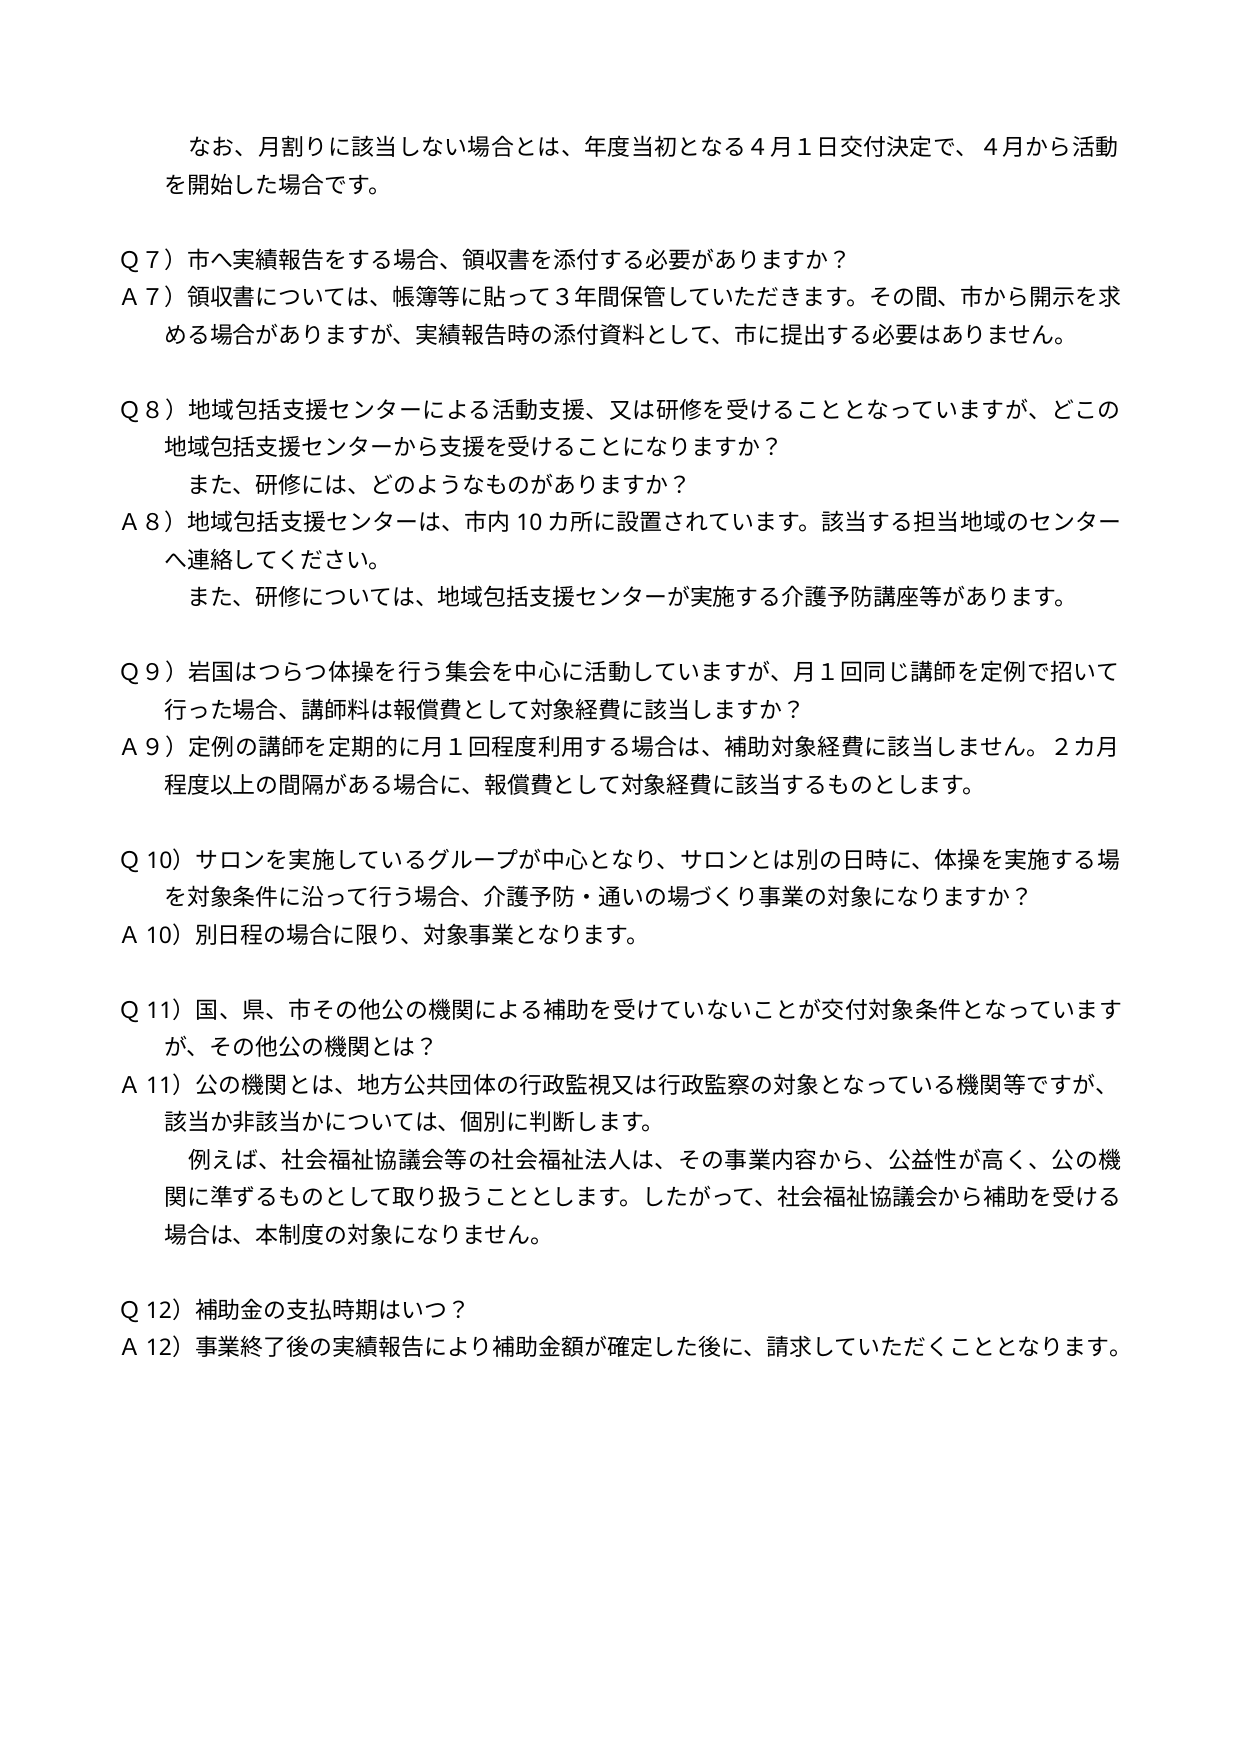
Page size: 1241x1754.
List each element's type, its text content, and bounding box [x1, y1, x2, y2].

text なお、月割りに該当しない場合とは、年度当初となる４月１日交付決定で、４月から活動を開始した場合です。 [118, 127, 1122, 202]
text Ａ11）公の機関とは、地方公共団体の行政監視又は行政監察の対象となっている機関等ですが、該当か非該当かについては、個別に判断します。 [118, 1064, 1122, 1139]
text Ａ９）定例の講師を定期的に月１回程度利用する場合は、補助対象経費に該当しません。２カ月程度以上の間隔がある場合に、報償費として対象経費に該当するものとします。 [118, 727, 1122, 802]
text Ｑ８）地域包括支援センターによる活動支援、又は研修を受けることとなっていますが、どこの地域包括支援センターから支援を受けることになりますか？ [118, 389, 1122, 464]
text 例えば、社会福祉協議会等の社会福祉法人は、その事業内容から、公益性が高く、公の機関に準ずるものとして取り扱うこととします。したがって、社会福祉協議会から補助を受ける場合は、本制度の対象になりません。 [118, 1139, 1122, 1252]
text Ｑ12）補助金の支払時期はいつ？ [118, 1289, 1122, 1327]
text Ａ８）地域包括支援センターは、市内10カ所に設置されています。該当する担当地域のセンターへ連絡してください。 [118, 502, 1122, 577]
text Ｑ10）サロンを実施しているグループが中心となり、サロンとは別の日時に、体操を実施する場を対象条件に沿って行う場合、介護予防・通いの場づくり事業の対象になりますか？ [118, 839, 1122, 914]
text Ｑ11）国、県、市その他公の機関による補助を受けていないことが交付対象条件となっていますが、その他公の機関とは？ [118, 989, 1122, 1064]
text Ａ７）領収書については、帳簿等に貼って３年間保管していただきます。その間、市から開示を求める場合がありますが、実績報告時の添付資料として、市に提出する必要はありません。 [118, 277, 1122, 352]
text Ａ12）事業終了後の実績報告により補助金額が確定した後に、請求していただくこととなります。 [118, 1327, 1122, 1364]
text また、研修については、地域包括支援センターが実施する介護予防講座等があります。 [118, 577, 1122, 614]
text Ｑ７）市へ実績報告をする場合、領収書を添付する必要がありますか？ [118, 239, 1122, 277]
text Ｑ９）岩国はつらつ体操を行う集会を中心に活動していますが、月１回同じ講師を定例で招いて行った場合、講師料は報償費として対象経費に該当しますか？ [118, 652, 1122, 727]
text また、研修には、どのようなものがありますか？ [118, 464, 1122, 502]
text Ａ10）別日程の場合に限り、対象事業となります。 [118, 914, 1122, 952]
